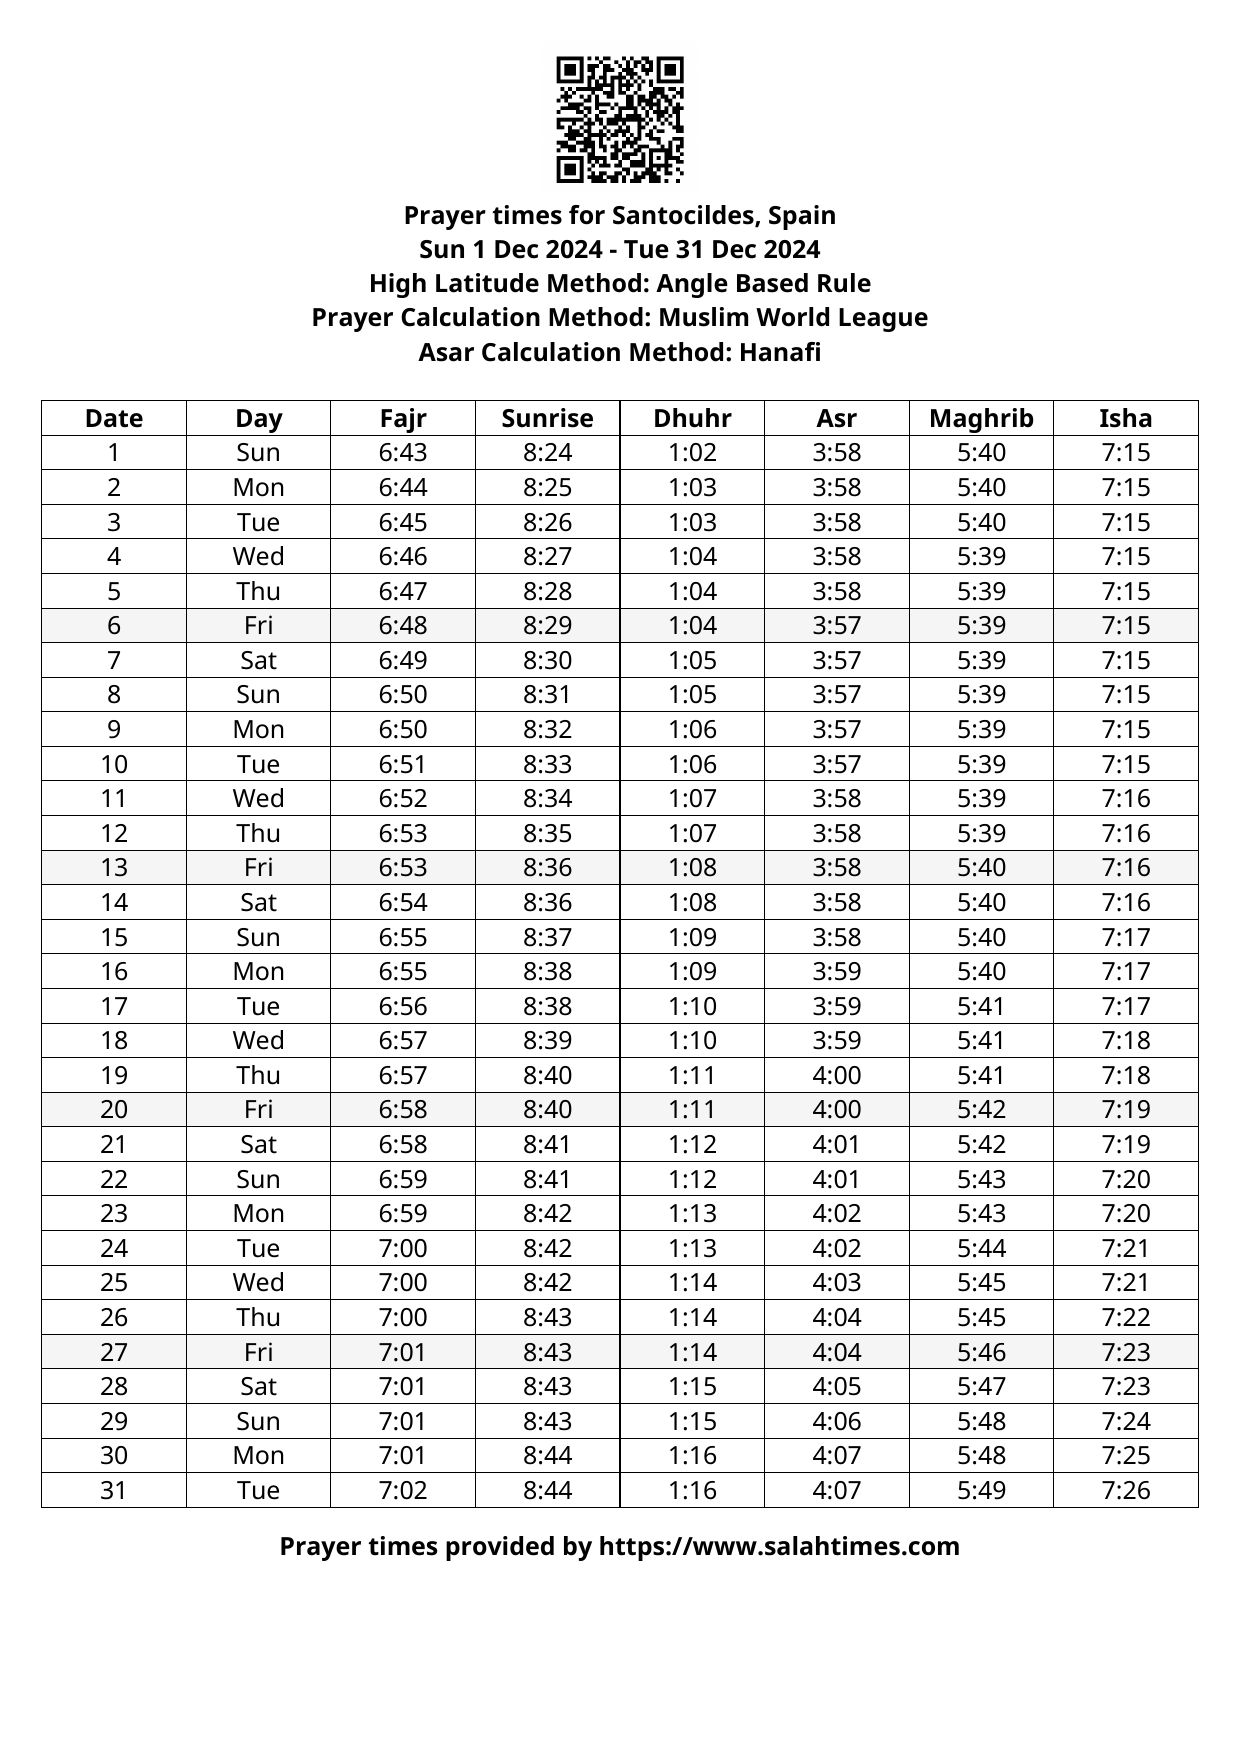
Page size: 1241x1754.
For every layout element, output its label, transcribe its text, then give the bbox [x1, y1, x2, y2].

table_cell 5:40 [910, 436, 1053, 469]
table_cell 18 [42, 1024, 186, 1057]
table_cell 1:12 [621, 1162, 764, 1195]
table_cell 1:02 [621, 436, 764, 469]
table_cell 5:39 [910, 747, 1053, 780]
table_cell 5:40 [910, 954, 1053, 988]
table_cell 1:15 [621, 1369, 764, 1403]
table_cell 13 [42, 851, 186, 884]
table_cell 7:16 [1054, 781, 1198, 815]
table_header Day [187, 401, 330, 434]
table_cell Thu [187, 1300, 330, 1334]
table_cell 1:09 [621, 954, 764, 988]
table_cell 5:39 [910, 574, 1053, 607]
table_cell 12 [42, 816, 186, 849]
table_cell Wed [187, 1024, 330, 1057]
table_cell 31 [42, 1473, 186, 1507]
table_cell 4:07 [765, 1439, 909, 1472]
table_cell 5:47 [910, 1369, 1053, 1403]
table_cell 4 [42, 539, 186, 573]
table_cell 8:38 [476, 954, 619, 988]
table_cell 5:41 [910, 1058, 1053, 1092]
table_cell 8:39 [476, 1024, 619, 1057]
table_cell 16 [42, 954, 186, 988]
table_cell 4:00 [765, 1058, 909, 1092]
table_cell 7:16 [1054, 851, 1198, 884]
table_cell 8:42 [476, 1196, 619, 1230]
table_cell 7:00 [331, 1231, 475, 1264]
table_cell 4:00 [765, 1093, 909, 1126]
table_cell 3:58 [765, 781, 909, 815]
table_cell 7:20 [1054, 1162, 1198, 1195]
table_cell 4:06 [765, 1404, 909, 1437]
table_cell 8:44 [476, 1439, 619, 1472]
table_cell 3:58 [765, 539, 909, 573]
table_cell 8 [42, 678, 186, 711]
table_cell 27 [42, 1335, 186, 1368]
table_cell 7:15 [1054, 747, 1198, 780]
table_cell 4:02 [765, 1231, 909, 1264]
table_cell 8:43 [476, 1300, 619, 1334]
table_cell Tue [187, 505, 330, 538]
table_cell 5:43 [910, 1196, 1053, 1230]
table_cell 3:58 [765, 920, 909, 953]
table_cell Mon [187, 470, 330, 504]
text Sun 1 Dec 2024 - Tue 31 Dec 2024 [42, 232, 1198, 266]
table_cell 8:35 [476, 816, 619, 849]
table_cell 7:15 [1054, 436, 1198, 469]
table_cell 3:57 [765, 609, 909, 642]
table_cell 1:07 [621, 781, 764, 815]
table_cell 7:25 [1054, 1439, 1198, 1472]
table_cell 4:04 [765, 1300, 909, 1334]
text Asar Calculation Method: Hanafi [42, 334, 1198, 368]
table_cell 6:53 [331, 816, 475, 849]
table_cell 1:14 [621, 1335, 764, 1368]
table_cell 7:15 [1054, 470, 1198, 504]
table_cell Thu [187, 1058, 330, 1092]
table_cell 5:49 [910, 1473, 1053, 1507]
table_cell 28 [42, 1369, 186, 1403]
table_cell 7:01 [331, 1404, 475, 1437]
table_cell 8:41 [476, 1162, 619, 1195]
table_cell 3:59 [765, 989, 909, 1022]
table_header Isha [1054, 401, 1198, 434]
table_cell 5:39 [910, 643, 1053, 677]
table_cell 5:39 [910, 609, 1053, 642]
table_cell 1:06 [621, 747, 764, 780]
table_cell Thu [187, 816, 330, 849]
table_cell 7:16 [1054, 885, 1198, 919]
table_cell 25 [42, 1266, 186, 1299]
table_cell Tue [187, 1473, 330, 1507]
table_cell 7:22 [1054, 1300, 1198, 1334]
table_cell 7:00 [331, 1266, 475, 1299]
table_cell 3:57 [765, 643, 909, 677]
table_cell Fri [187, 1335, 330, 1368]
table_cell Mon [187, 1196, 330, 1230]
table_cell 1:07 [621, 816, 764, 849]
table_cell Sun [187, 436, 330, 469]
table_cell 5:39 [910, 712, 1053, 746]
table_cell 7:17 [1054, 954, 1198, 988]
table_cell Sun [187, 1404, 330, 1437]
table_cell 6:56 [331, 989, 475, 1022]
table_cell 1:03 [621, 505, 764, 538]
table_cell 15 [42, 920, 186, 953]
table_cell 3:58 [765, 885, 909, 919]
table_cell 5:40 [910, 851, 1053, 884]
table_header Maghrib [910, 401, 1053, 434]
table_cell 7:16 [1054, 816, 1198, 849]
table_header Fajr [331, 401, 475, 434]
table_cell 1:04 [621, 574, 764, 607]
table_cell 6:44 [331, 470, 475, 504]
table_cell 8:30 [476, 643, 619, 677]
table_cell 8:36 [476, 885, 619, 919]
table_cell 5:42 [910, 1127, 1053, 1161]
table_cell 1:10 [621, 1024, 764, 1057]
table_cell 3:58 [765, 574, 909, 607]
text Prayer Calculation Method: Muslim World League [42, 300, 1198, 334]
table_cell 3:58 [765, 436, 909, 469]
table_cell Tue [187, 1231, 330, 1264]
table_cell 3:58 [765, 851, 909, 884]
table_cell 7:26 [1054, 1473, 1198, 1507]
table_cell 3:57 [765, 747, 909, 780]
table_cell 3 [42, 505, 186, 538]
table_cell 5:40 [910, 505, 1053, 538]
table_cell 5:41 [910, 989, 1053, 1022]
table_cell 8:27 [476, 539, 619, 573]
table_cell 7:21 [1054, 1266, 1198, 1299]
table_cell 8:33 [476, 747, 619, 780]
table_cell 6:48 [331, 609, 475, 642]
table_cell 5:39 [910, 816, 1053, 849]
table_cell 3:59 [765, 1024, 909, 1057]
table_cell Mon [187, 954, 330, 988]
table_cell 5:40 [910, 920, 1053, 953]
table_cell 7:15 [1054, 539, 1198, 573]
table_cell 8:40 [476, 1058, 619, 1092]
text Prayer times provided by https://www.salahtimes.com [42, 1528, 1198, 1563]
table_cell 6:50 [331, 712, 475, 746]
table_cell 5:48 [910, 1404, 1053, 1437]
table_cell 7:15 [1054, 609, 1198, 642]
table_cell 3:58 [765, 505, 909, 538]
table_cell 17 [42, 989, 186, 1022]
table_cell 1:08 [621, 885, 764, 919]
table_cell Sat [187, 885, 330, 919]
table_cell 2 [42, 470, 186, 504]
table_cell 8:28 [476, 574, 619, 607]
table_cell 6:45 [331, 505, 475, 538]
table_cell 5:39 [910, 781, 1053, 815]
table_cell 7:19 [1054, 1127, 1198, 1161]
table_cell 6:43 [331, 436, 475, 469]
table_cell 8:26 [476, 505, 619, 538]
table_cell 20 [42, 1093, 186, 1126]
table_cell 6 [42, 609, 186, 642]
table_cell 7:23 [1054, 1335, 1198, 1368]
table_cell 1:11 [621, 1058, 764, 1092]
table_cell 1:13 [621, 1231, 764, 1264]
table_cell 4:04 [765, 1335, 909, 1368]
table_cell 7:24 [1054, 1404, 1198, 1437]
table_cell 8:44 [476, 1473, 619, 1507]
table_cell 1:06 [621, 712, 764, 746]
table_cell 19 [42, 1058, 186, 1092]
table_cell Tue [187, 989, 330, 1022]
table_header Sunrise [476, 401, 619, 434]
table_cell 8:43 [476, 1369, 619, 1403]
table_cell Fri [187, 609, 330, 642]
table_cell 5:40 [910, 885, 1053, 919]
table_cell 1:12 [621, 1127, 764, 1161]
table_cell Sun [187, 678, 330, 711]
table_cell Wed [187, 1266, 330, 1299]
table_cell 5:44 [910, 1231, 1053, 1264]
table_cell 1:09 [621, 920, 764, 953]
table_cell 5:41 [910, 1024, 1053, 1057]
table_cell 6:59 [331, 1196, 475, 1230]
table_cell 7:21 [1054, 1231, 1198, 1264]
table_cell Wed [187, 539, 330, 573]
table_cell Tue [187, 747, 330, 780]
table_cell 8:42 [476, 1266, 619, 1299]
table_cell 8:34 [476, 781, 619, 815]
picture [542, 41, 699, 198]
table_cell 5 [42, 574, 186, 607]
table_cell 7:01 [331, 1369, 475, 1403]
table_cell 7:17 [1054, 920, 1198, 953]
table_cell 7 [42, 643, 186, 677]
table_cell 1:13 [621, 1196, 764, 1230]
table_cell 5:43 [910, 1162, 1053, 1195]
table_cell 3:58 [765, 470, 909, 504]
table_cell 5:46 [910, 1335, 1053, 1368]
table_cell 8:37 [476, 920, 619, 953]
table_cell 1:16 [621, 1473, 764, 1507]
table_cell 3:57 [765, 712, 909, 746]
table_cell Mon [187, 1439, 330, 1472]
text High Latitude Method: Angle Based Rule [42, 266, 1198, 300]
table_cell 30 [42, 1439, 186, 1472]
table_cell 22 [42, 1162, 186, 1195]
table_cell 9 [42, 712, 186, 746]
table_cell 7:15 [1054, 505, 1198, 538]
table_cell 1:15 [621, 1404, 764, 1437]
table_cell 26 [42, 1300, 186, 1334]
table_cell 5:42 [910, 1093, 1053, 1126]
table_cell 11 [42, 781, 186, 815]
table_cell 1:04 [621, 609, 764, 642]
table_cell Mon [187, 712, 330, 746]
table_cell 7:15 [1054, 643, 1198, 677]
table_header Date [42, 401, 186, 434]
table_cell 7:15 [1054, 574, 1198, 607]
table_cell 29 [42, 1404, 186, 1437]
table_cell 4:03 [765, 1266, 909, 1299]
table_cell 6:46 [331, 539, 475, 573]
table_cell 7:20 [1054, 1196, 1198, 1230]
table_cell 4:05 [765, 1369, 909, 1403]
table_cell 6:57 [331, 1058, 475, 1092]
table_cell 21 [42, 1127, 186, 1161]
table_cell 6:50 [331, 678, 475, 711]
table_cell 3:57 [765, 678, 909, 711]
table_cell 1:05 [621, 678, 764, 711]
table_cell 8:38 [476, 989, 619, 1022]
table_cell 6:49 [331, 643, 475, 677]
table_cell Sat [187, 1127, 330, 1161]
table_cell 6:55 [331, 920, 475, 953]
table_cell Sun [187, 1162, 330, 1195]
table_cell Sat [187, 1369, 330, 1403]
table_cell 7:02 [331, 1473, 475, 1507]
table_cell 7:15 [1054, 678, 1198, 711]
table_cell 7:18 [1054, 1024, 1198, 1057]
table_cell 7:17 [1054, 989, 1198, 1022]
table_cell 8:40 [476, 1093, 619, 1126]
table_cell 8:43 [476, 1335, 619, 1368]
table_cell 1:16 [621, 1439, 764, 1472]
table_cell 1:03 [621, 470, 764, 504]
table_cell 7:19 [1054, 1093, 1198, 1126]
table_cell Thu [187, 574, 330, 607]
table_cell 1 [42, 436, 186, 469]
table_cell 8:24 [476, 436, 619, 469]
table_cell 5:48 [910, 1439, 1053, 1472]
table_cell 3:59 [765, 954, 909, 988]
table_cell 10 [42, 747, 186, 780]
table_cell 7:01 [331, 1439, 475, 1472]
table_cell 7:15 [1054, 712, 1198, 746]
table_cell Wed [187, 781, 330, 815]
table_cell Fri [187, 1093, 330, 1126]
table_cell Sat [187, 643, 330, 677]
table_cell 7:00 [331, 1300, 475, 1334]
table_cell 5:45 [910, 1300, 1053, 1334]
table_cell 8:41 [476, 1127, 619, 1161]
table_cell 1:14 [621, 1300, 764, 1334]
table_cell 6:59 [331, 1162, 475, 1195]
table_cell 1:04 [621, 539, 764, 573]
table_cell 6:54 [331, 885, 475, 919]
table_cell 1:14 [621, 1266, 764, 1299]
table_cell 6:58 [331, 1093, 475, 1126]
table_cell 5:39 [910, 539, 1053, 573]
table_cell 8:25 [476, 470, 619, 504]
table_cell 6:57 [331, 1024, 475, 1057]
table_cell 7:23 [1054, 1369, 1198, 1403]
table_header Dhuhr [621, 401, 764, 434]
table_cell 1:08 [621, 851, 764, 884]
table_cell 6:58 [331, 1127, 475, 1161]
table_cell 1:11 [621, 1093, 764, 1126]
text Prayer times for Santocildes, Spain [42, 198, 1198, 232]
table_cell 6:52 [331, 781, 475, 815]
table_cell 8:29 [476, 609, 619, 642]
table_cell 6:53 [331, 851, 475, 884]
table_cell Sun [187, 920, 330, 953]
table_cell 5:40 [910, 470, 1053, 504]
table_cell 1:05 [621, 643, 764, 677]
table_cell 8:43 [476, 1404, 619, 1437]
table_cell 5:39 [910, 678, 1053, 711]
table_cell 8:32 [476, 712, 619, 746]
table_cell 6:55 [331, 954, 475, 988]
table_cell 23 [42, 1196, 186, 1230]
table_cell 6:51 [331, 747, 475, 780]
table_cell 8:31 [476, 678, 619, 711]
table_cell 7:01 [331, 1335, 475, 1368]
table_cell 4:01 [765, 1162, 909, 1195]
table_cell 8:42 [476, 1231, 619, 1264]
table_cell 4:02 [765, 1196, 909, 1230]
table_cell 4:07 [765, 1473, 909, 1507]
table_cell 14 [42, 885, 186, 919]
table_cell 8:36 [476, 851, 619, 884]
table_header Asr [765, 401, 909, 434]
table_cell 5:45 [910, 1266, 1053, 1299]
table_cell 6:47 [331, 574, 475, 607]
table_cell 3:58 [765, 816, 909, 849]
table_cell 4:01 [765, 1127, 909, 1161]
table_cell 7:18 [1054, 1058, 1198, 1092]
table_cell Fri [187, 851, 330, 884]
table_cell 24 [42, 1231, 186, 1264]
table_cell 1:10 [621, 989, 764, 1022]
